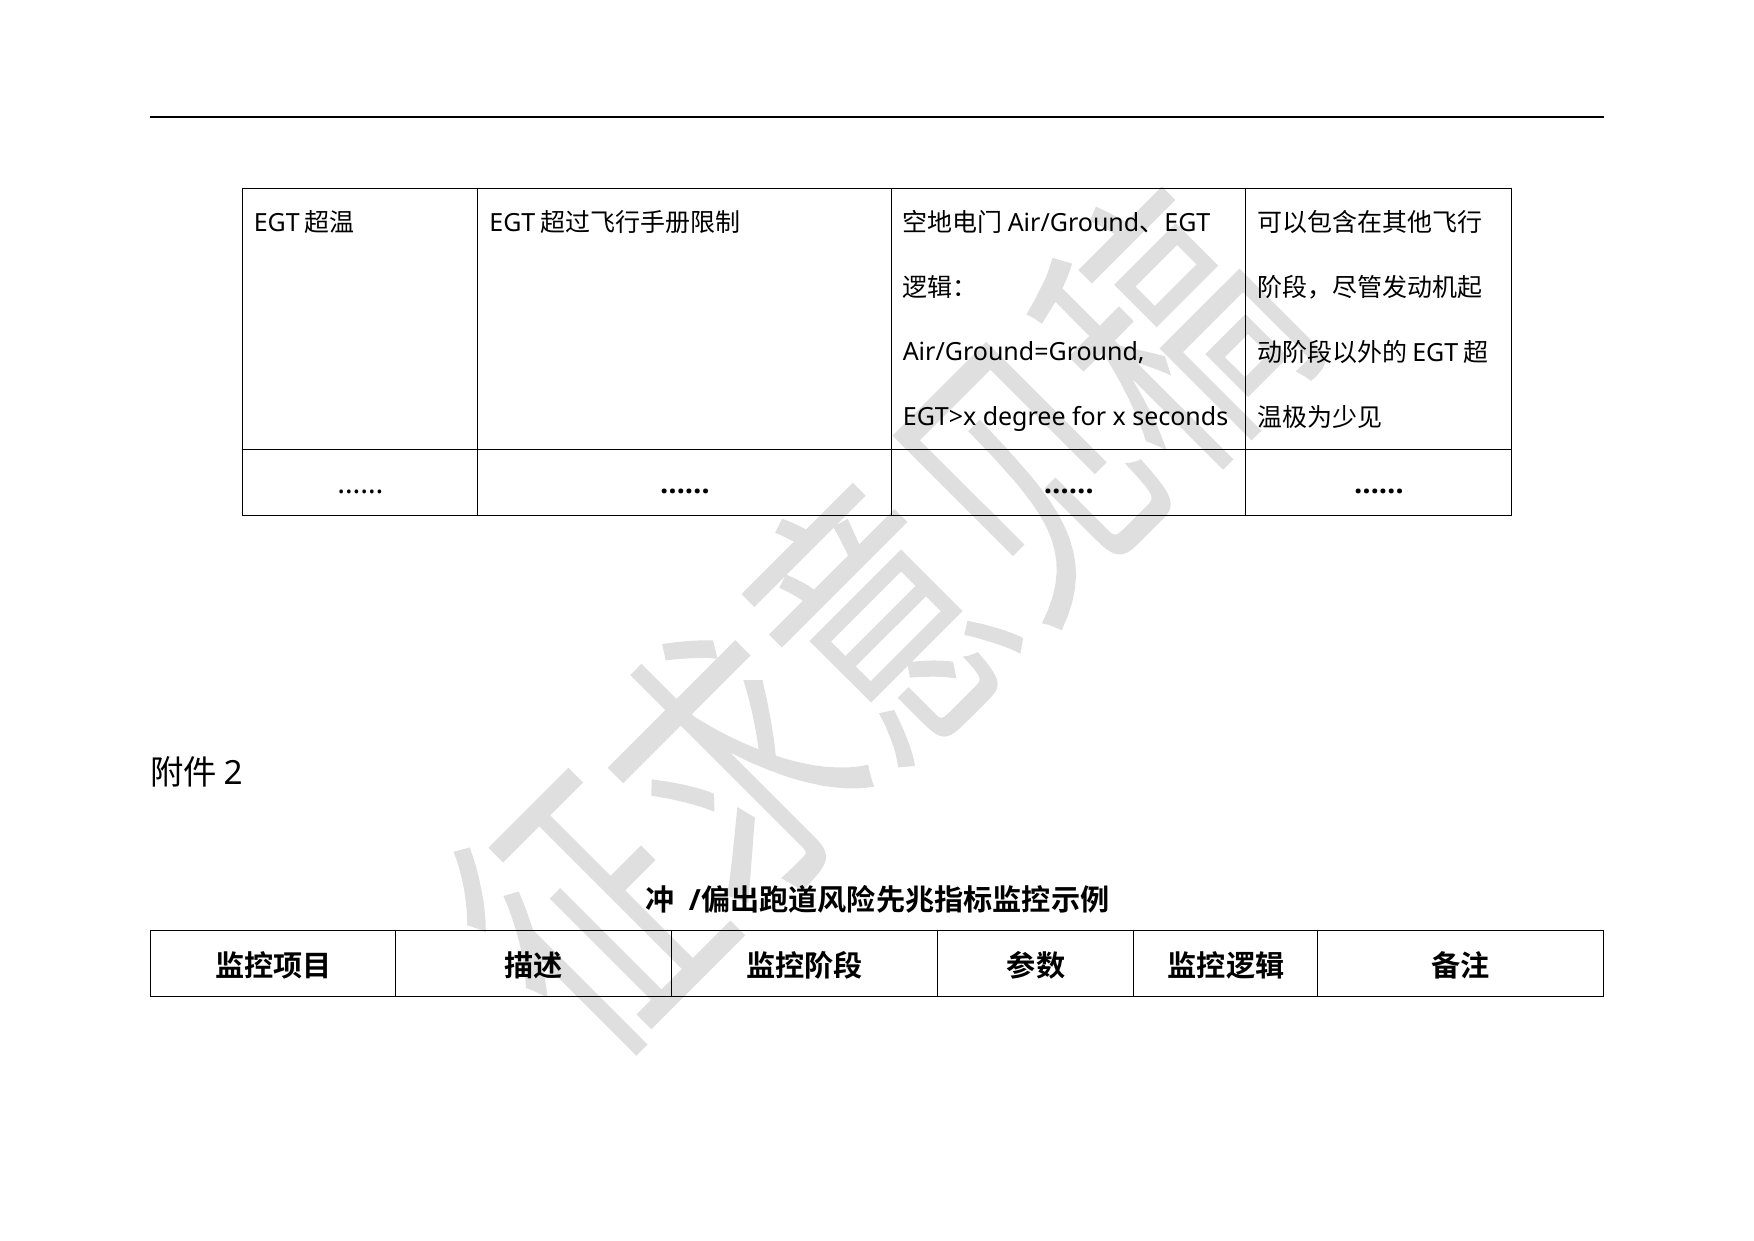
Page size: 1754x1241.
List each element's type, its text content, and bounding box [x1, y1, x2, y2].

table_cell …… [243, 450, 477, 514]
text 附件2 [150, 738, 1604, 803]
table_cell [892, 189, 1245, 448]
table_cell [1246, 189, 1511, 448]
table_cell …… [478, 450, 891, 514]
table_header 监控逻辑 [1134, 931, 1317, 996]
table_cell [478, 189, 891, 448]
table_cell …… [892, 450, 1245, 514]
table_cell …… [1246, 450, 1511, 514]
table_header 监控阶段 [672, 931, 937, 996]
table_cell 发动机起动阶段EGT超温 [243, 189, 477, 448]
table_header 备注 [1318, 931, 1603, 996]
table_header 描述 [396, 931, 671, 996]
table_header 监控项目 [151, 931, 395, 996]
table_header 参数 [938, 931, 1133, 996]
text 冲 /偏出跑道风险先兆指标监控示例 [150, 865, 1604, 930]
